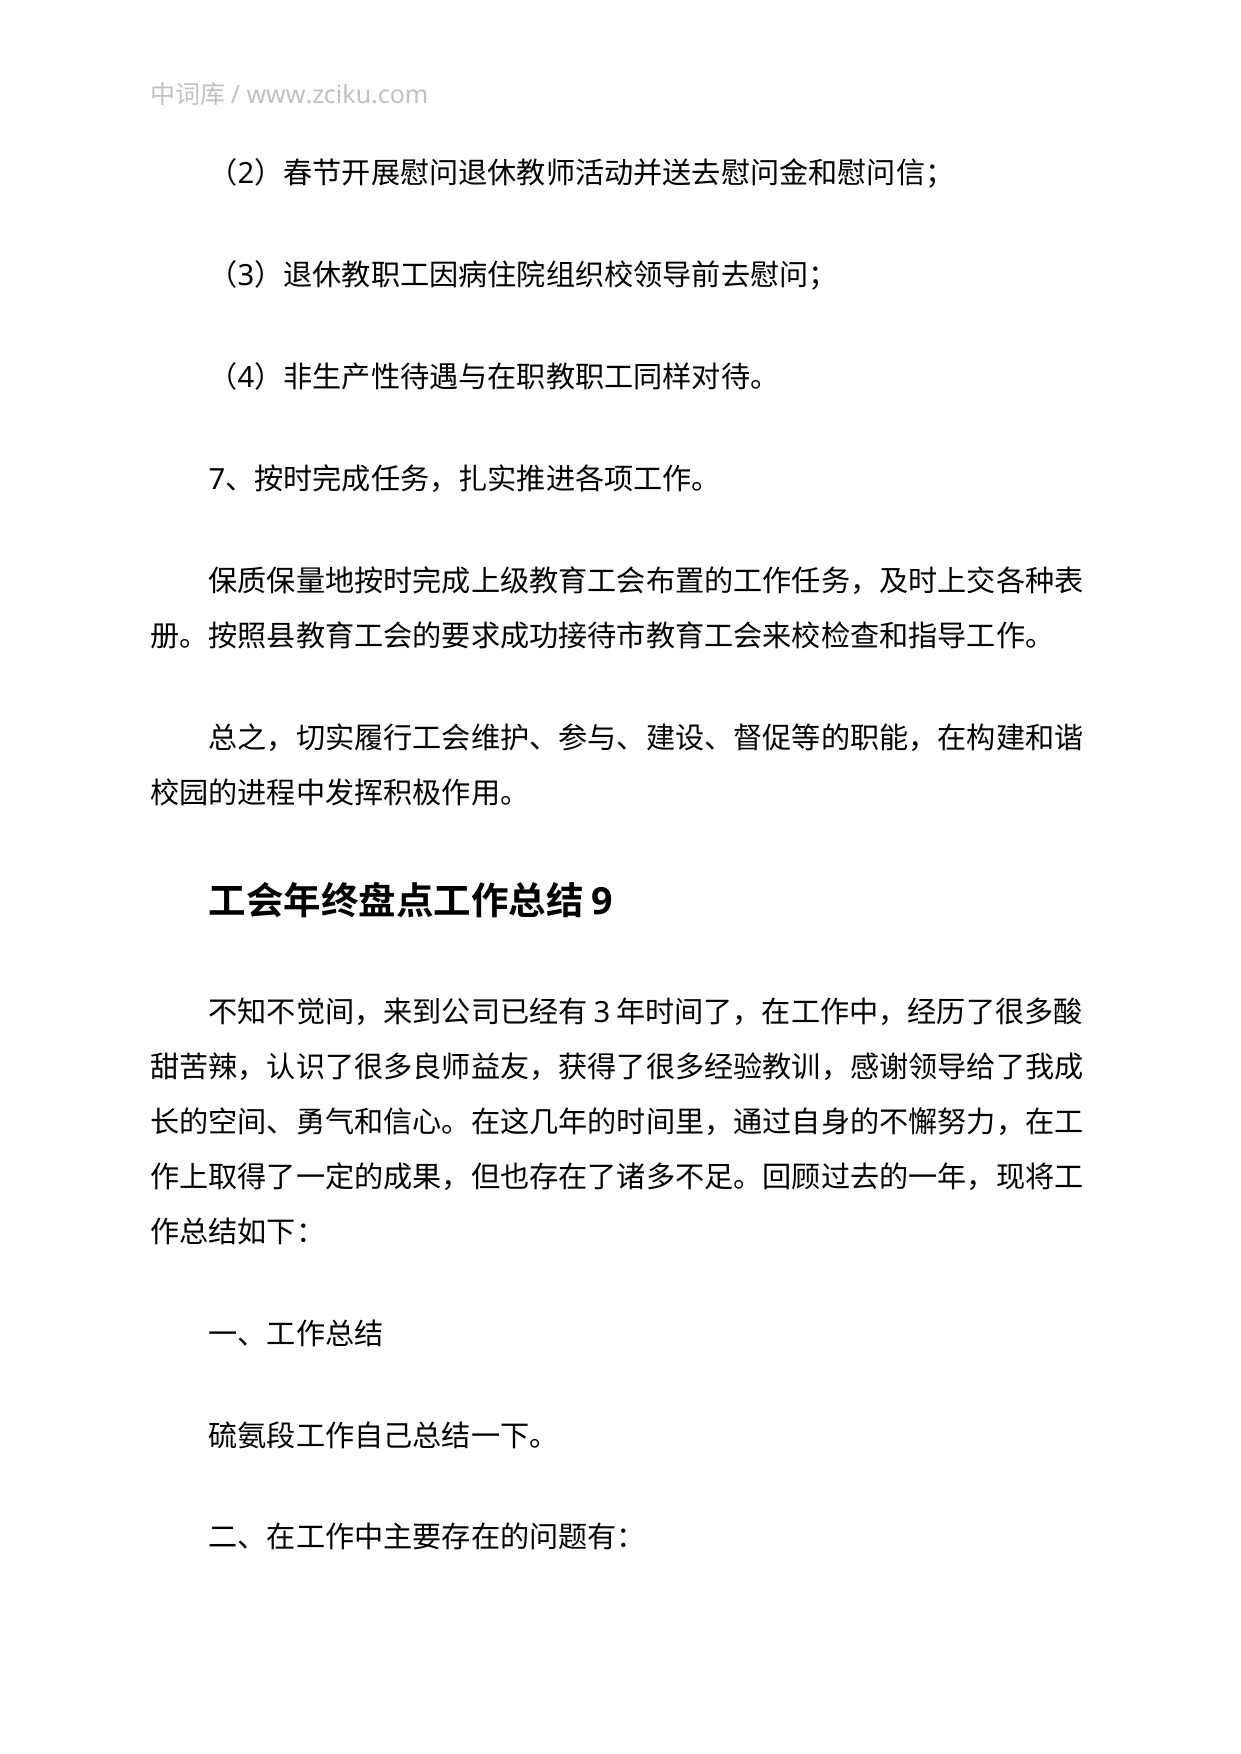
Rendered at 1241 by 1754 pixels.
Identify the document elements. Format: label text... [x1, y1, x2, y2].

text 不知不觉间，来到公司已经有3年时间了，在工作中，经历了很多酸甜苦辣，认识了很多良师益友，获得了很多经验教训，感谢领导给了我成长的空间、勇气和信心。在这几年的时间里，通过自身的不懈努力，在工作上取得了一定的成果，但也存在了诸多不足。回顾过去的一年，现将工作总结如下： [150, 989, 1090, 1251]
text （4）非生产性待遇与在职教职工同样对待。 [150, 354, 1090, 396]
text 7、按时完成任务，扎实推进各项工作。 [150, 456, 1090, 498]
text 二、在工作中主要存在的问题有： [150, 1514, 1090, 1556]
text 保质保量地按时完成上级教育工会布置的工作任务，及时上交各种表册。按照县教育工会的要求成功接待市教育工会来校检查和指导工作。 [150, 558, 1090, 655]
text 硫氨段工作自己总结一下。 [150, 1412, 1090, 1454]
text 工会年终盘点工作总结9 [150, 871, 1090, 926]
text （3）退休教职工因病住院组织校领导前去慰问； [150, 252, 1090, 294]
text 总之，切实履行工会维护、参与、建设、督促等的职能，在构建和谐校园的进程中发挥积极作用。 [150, 714, 1090, 812]
text （2）春节开展慰问退休教师活动并送去慰问金和慰问信； [150, 150, 1090, 192]
text 一、工作总结 [150, 1310, 1090, 1353]
